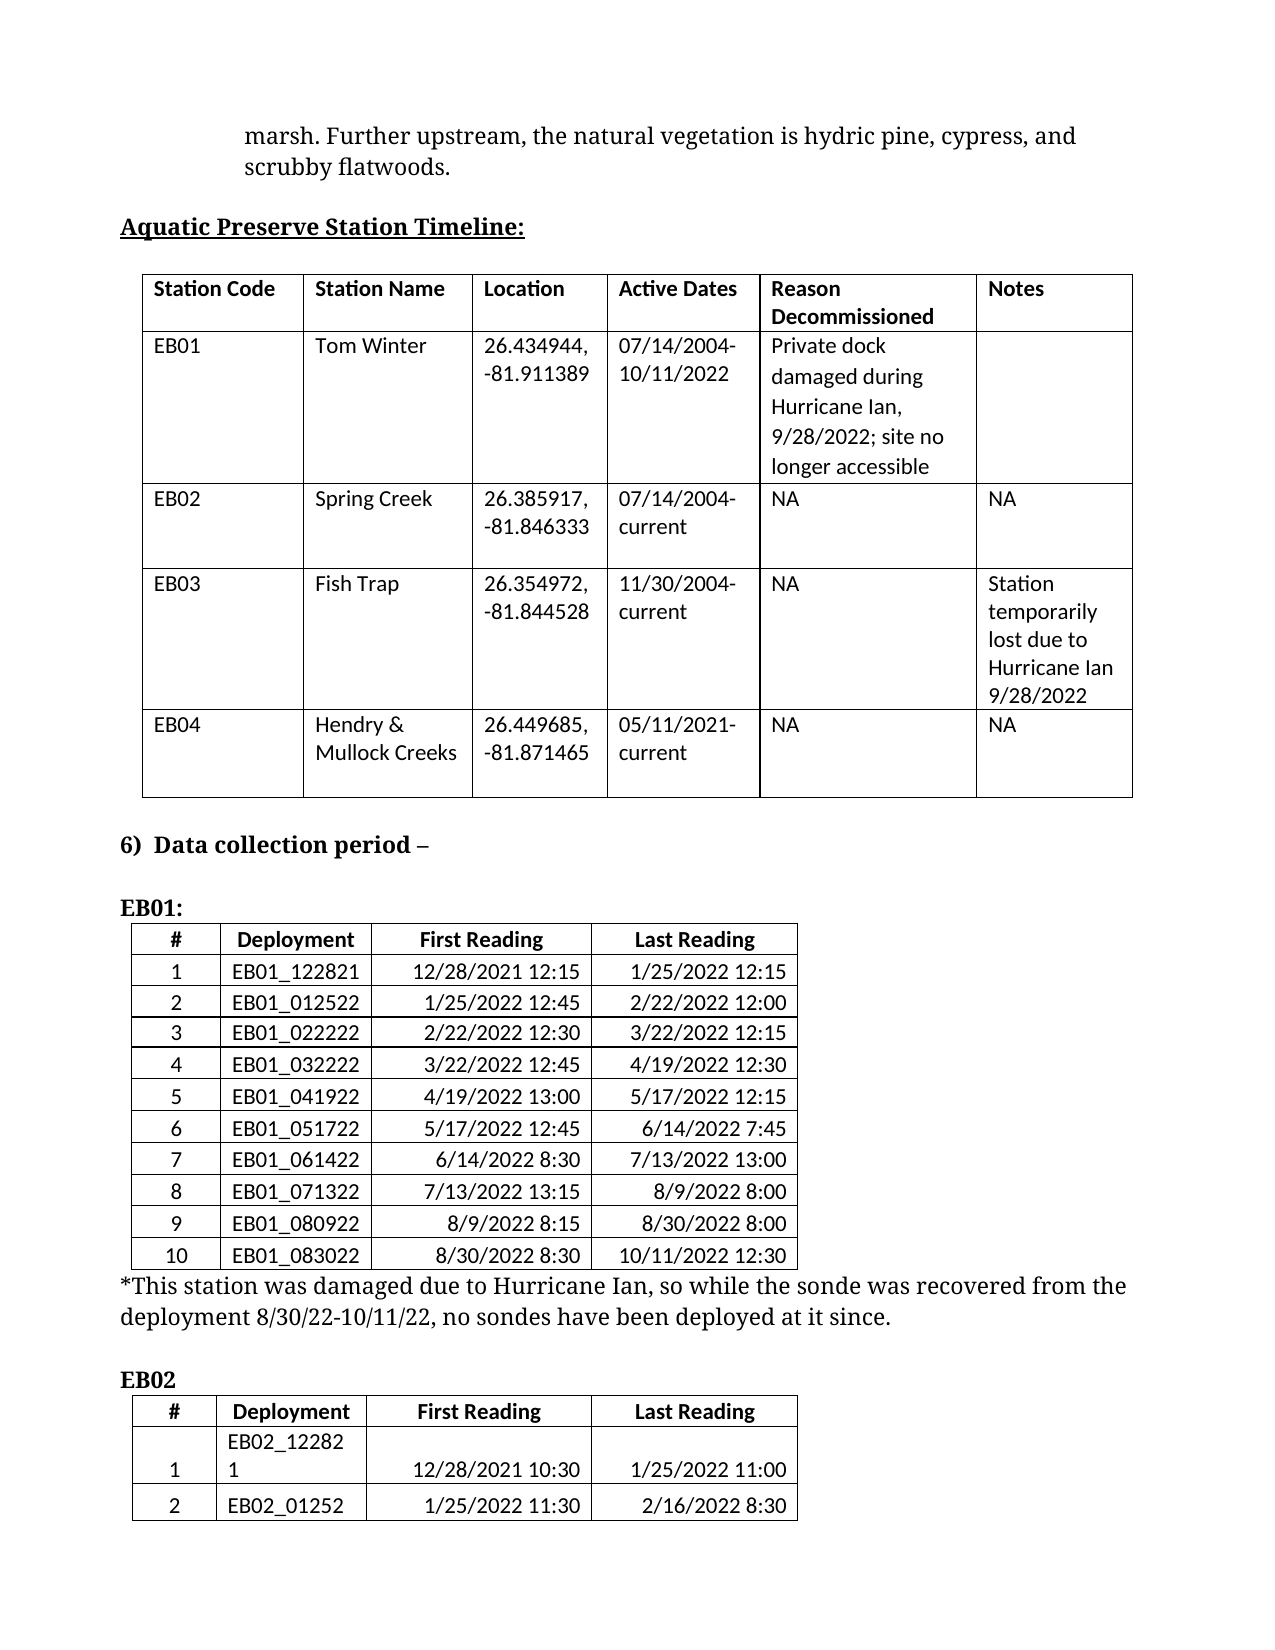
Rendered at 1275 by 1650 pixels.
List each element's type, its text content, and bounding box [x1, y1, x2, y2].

table_cell 2/16/2022 8:30 [592, 1484, 797, 1519]
table_header # [132, 924, 220, 954]
table_cell EB01_071322 [221, 1175, 371, 1205]
table_header Station Code [143, 275, 303, 331]
table_header Last Reading [592, 924, 797, 954]
table_cell EB02_122821 [217, 1427, 366, 1483]
table_cell NA [761, 569, 976, 709]
table_cell EB02_012522 [217, 1484, 366, 1519]
table_cell 12/28/2021 12:15 [372, 955, 591, 985]
table_header Notes [977, 275, 1132, 331]
table_cell 2 [133, 1484, 216, 1519]
table_cell EB01_083022 [221, 1238, 371, 1269]
table_header Active Dates [608, 275, 759, 331]
table_header Last Reading [592, 1396, 797, 1426]
table_cell EB02 [143, 484, 303, 568]
table_cell Hendry & Mullock Creeks [304, 710, 472, 797]
table_cell 26.449685, -81.871465 [473, 710, 607, 797]
table_cell EB01_022222 [221, 1018, 371, 1046]
table_cell 5/17/2022 12:15 [592, 1079, 797, 1110]
table_cell NA [977, 484, 1132, 568]
table_cell 1/25/2022 12:15 [592, 955, 797, 985]
table_cell 8/30/2022 8:30 [372, 1238, 591, 1269]
table_cell 5 [132, 1079, 220, 1110]
table_header # [133, 1396, 216, 1426]
table_cell NA [761, 484, 976, 568]
table_cell 6/14/2022 7:45 [592, 1111, 797, 1142]
table_cell 6 [132, 1111, 220, 1142]
table_cell 8/9/2022 8:15 [372, 1206, 591, 1237]
table_cell 7/13/2022 13:00 [592, 1143, 797, 1173]
table_cell 10/11/2022 12:30 [592, 1238, 797, 1269]
table_header Station Name [304, 275, 472, 331]
table_header First Reading [367, 1396, 591, 1426]
table_cell 4/19/2022 12:30 [592, 1048, 797, 1078]
table_header Deployment [221, 924, 371, 954]
table_cell 1 [133, 1427, 216, 1483]
table_header Deployment [217, 1396, 366, 1426]
text EB01: [120, 891, 1155, 923]
table_cell 3/22/2022 12:15 [592, 1018, 797, 1046]
table_cell Spring Creek [304, 484, 472, 568]
table_cell Station temporarily lost due to Hurricane Ian 9/28/2022 [977, 569, 1132, 709]
table_cell EB01_032222 [221, 1048, 371, 1078]
text 6) Data collection period – [120, 829, 1155, 860]
table_cell [977, 332, 1132, 483]
table_cell EB03 [143, 569, 303, 709]
table_cell 8/30/2022 8:00 [592, 1206, 797, 1237]
table_cell 2/22/2022 12:00 [592, 986, 797, 1016]
table_cell 07/14/2004-current [608, 484, 759, 568]
table_cell 5/17/2022 12:45 [372, 1111, 591, 1142]
table_cell EB01_122821 [221, 955, 371, 985]
table_header Reason Decommissioned [761, 275, 976, 331]
table_cell Private dock damaged during Hurricane Ian, 9/28/2022; site no longer accessible [761, 332, 976, 483]
text EB02 [120, 1363, 1155, 1395]
table_cell 07/14/2004-10/11/2022 [608, 332, 759, 483]
table_cell 7 [132, 1143, 220, 1173]
table_cell 6/14/2022 8:30 [372, 1143, 591, 1173]
table_cell EB01_080922 [221, 1206, 371, 1237]
table_cell EB04 [143, 710, 303, 797]
table_cell EB01_051722 [221, 1111, 371, 1142]
table_cell NA [977, 710, 1132, 797]
table_cell 26.434944, -81.911389 [473, 332, 607, 483]
table_cell 10 [132, 1238, 220, 1269]
table_cell NA [761, 710, 976, 797]
table_cell 26.385917, -81.846333 [473, 484, 607, 568]
table_cell EB01_061422 [221, 1143, 371, 1173]
table_cell 7/13/2022 13:15 [372, 1175, 591, 1205]
table_cell EB01_041922 [221, 1079, 371, 1110]
table_cell 26.354972, -81.844528 [473, 569, 607, 709]
table_cell 8 [132, 1175, 220, 1205]
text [244, 120, 1151, 182]
table_cell 3 [132, 1018, 220, 1046]
table_cell 9 [132, 1206, 220, 1237]
table_cell 1/25/2022 11:30 [367, 1484, 591, 1519]
table_header Location [473, 275, 607, 331]
table_cell 1 [132, 955, 220, 985]
table_cell 3/22/2022 12:45 [372, 1048, 591, 1078]
table_cell 8/9/2022 8:00 [592, 1175, 797, 1205]
table_cell 05/11/2021-current [608, 710, 759, 797]
text Aquatic Preserve Station Timeline: [120, 211, 1155, 242]
table_cell 12/28/2021 10:30 [367, 1427, 591, 1483]
table_cell EB01 [143, 332, 303, 483]
table_cell 2 [132, 986, 220, 1016]
table_cell Fish Trap [304, 569, 472, 709]
table_cell 4/19/2022 13:00 [372, 1079, 591, 1110]
table_cell 1/25/2022 12:45 [372, 986, 591, 1016]
table_cell Tom Winter [304, 332, 472, 483]
table_cell 2/22/2022 12:30 [372, 1018, 591, 1046]
table_cell 11/30/2004-current [608, 569, 759, 709]
table_cell 1/25/2022 11:00 [592, 1427, 797, 1483]
table_header First Reading [372, 924, 591, 954]
table_cell EB01_012522 [221, 986, 371, 1016]
table_cell 4 [132, 1048, 220, 1078]
text *This station was damaged due to Hurricane Ian, so while the sonde was recovered from the deployment 8/30/22-10/11/22, no sondes have been deployed at it since. [120, 1270, 1155, 1332]
